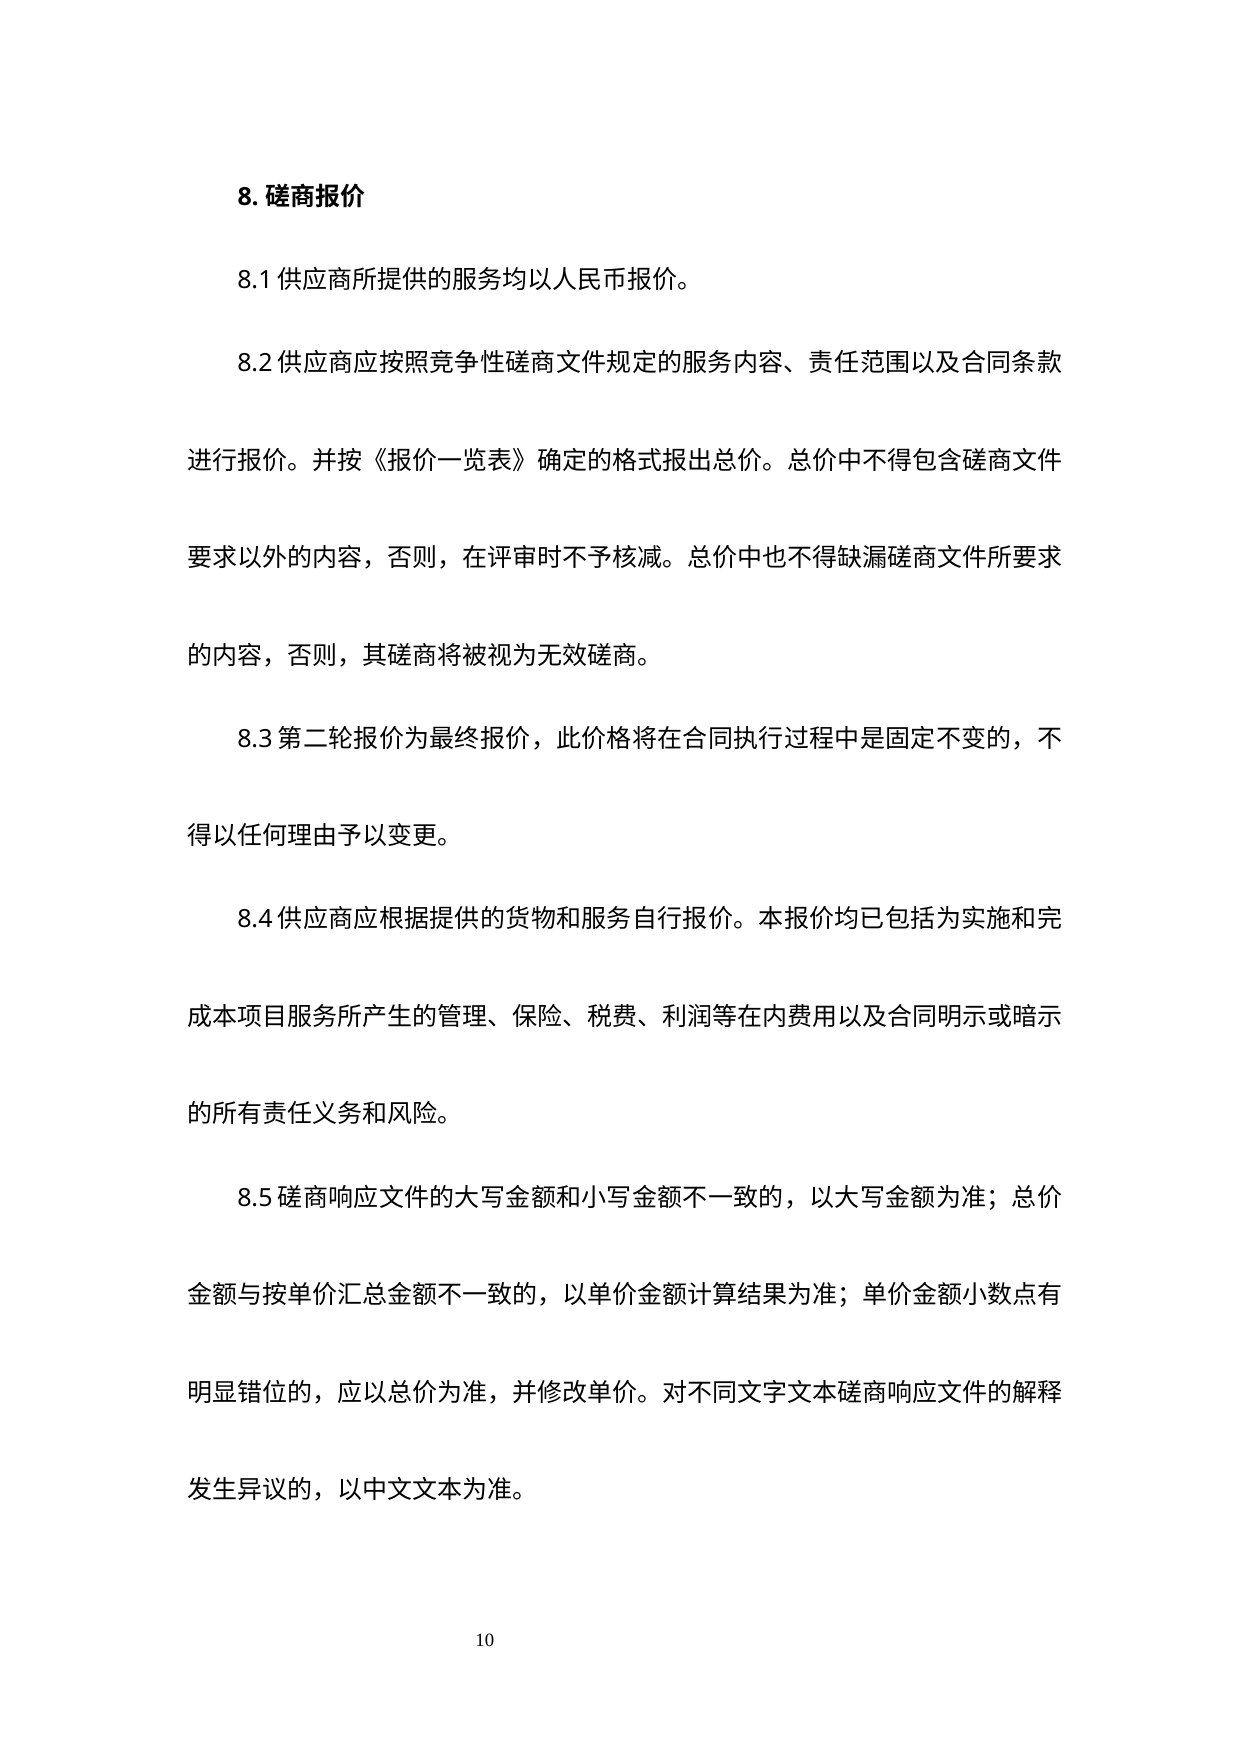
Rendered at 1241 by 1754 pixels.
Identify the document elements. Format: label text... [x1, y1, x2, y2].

text 8.4供应商应根据提供的货物和服务自行报价。本报价均已包括为实施和完成本项目服务所产生的管理、保险、税费、利润等在内费用以及合同明示或暗示的所有责任义务和风险。 [187, 884, 1063, 1144]
text 8. 磋商报价 [187, 162, 1063, 227]
text 8.2供应商应按照竞争性磋商文件规定的服务内容、责任范围以及合同条款进行报价。并按《报价一览表》确定的格式报出总价。总价中不得包含磋商文件要求以外的内容，否则，在评审时不予核减。总价中也不得缺漏磋商文件所要求的内容，否则，其磋商将被视为无效磋商。 [187, 328, 1063, 686]
text 8.5磋商响应文件的大写金额和小写金额不一致的，以大写金额为准；总价金额与按单价汇总金额不一致的，以单价金额计算结果为准；单价金额小数点有明显错位的，应以总价为准，并修改单价。对不同文字文本磋商响应文件的解释发生异议的，以中文文本为准。 [187, 1163, 1063, 1520]
text 8.1供应商所提供的服务均以人民币报价。 [187, 245, 1063, 310]
text 8.3第二轮报价为最终报价，此价格将在合同执行过程中是固定不变的，不得以任何理由予以变更。 [187, 704, 1063, 866]
